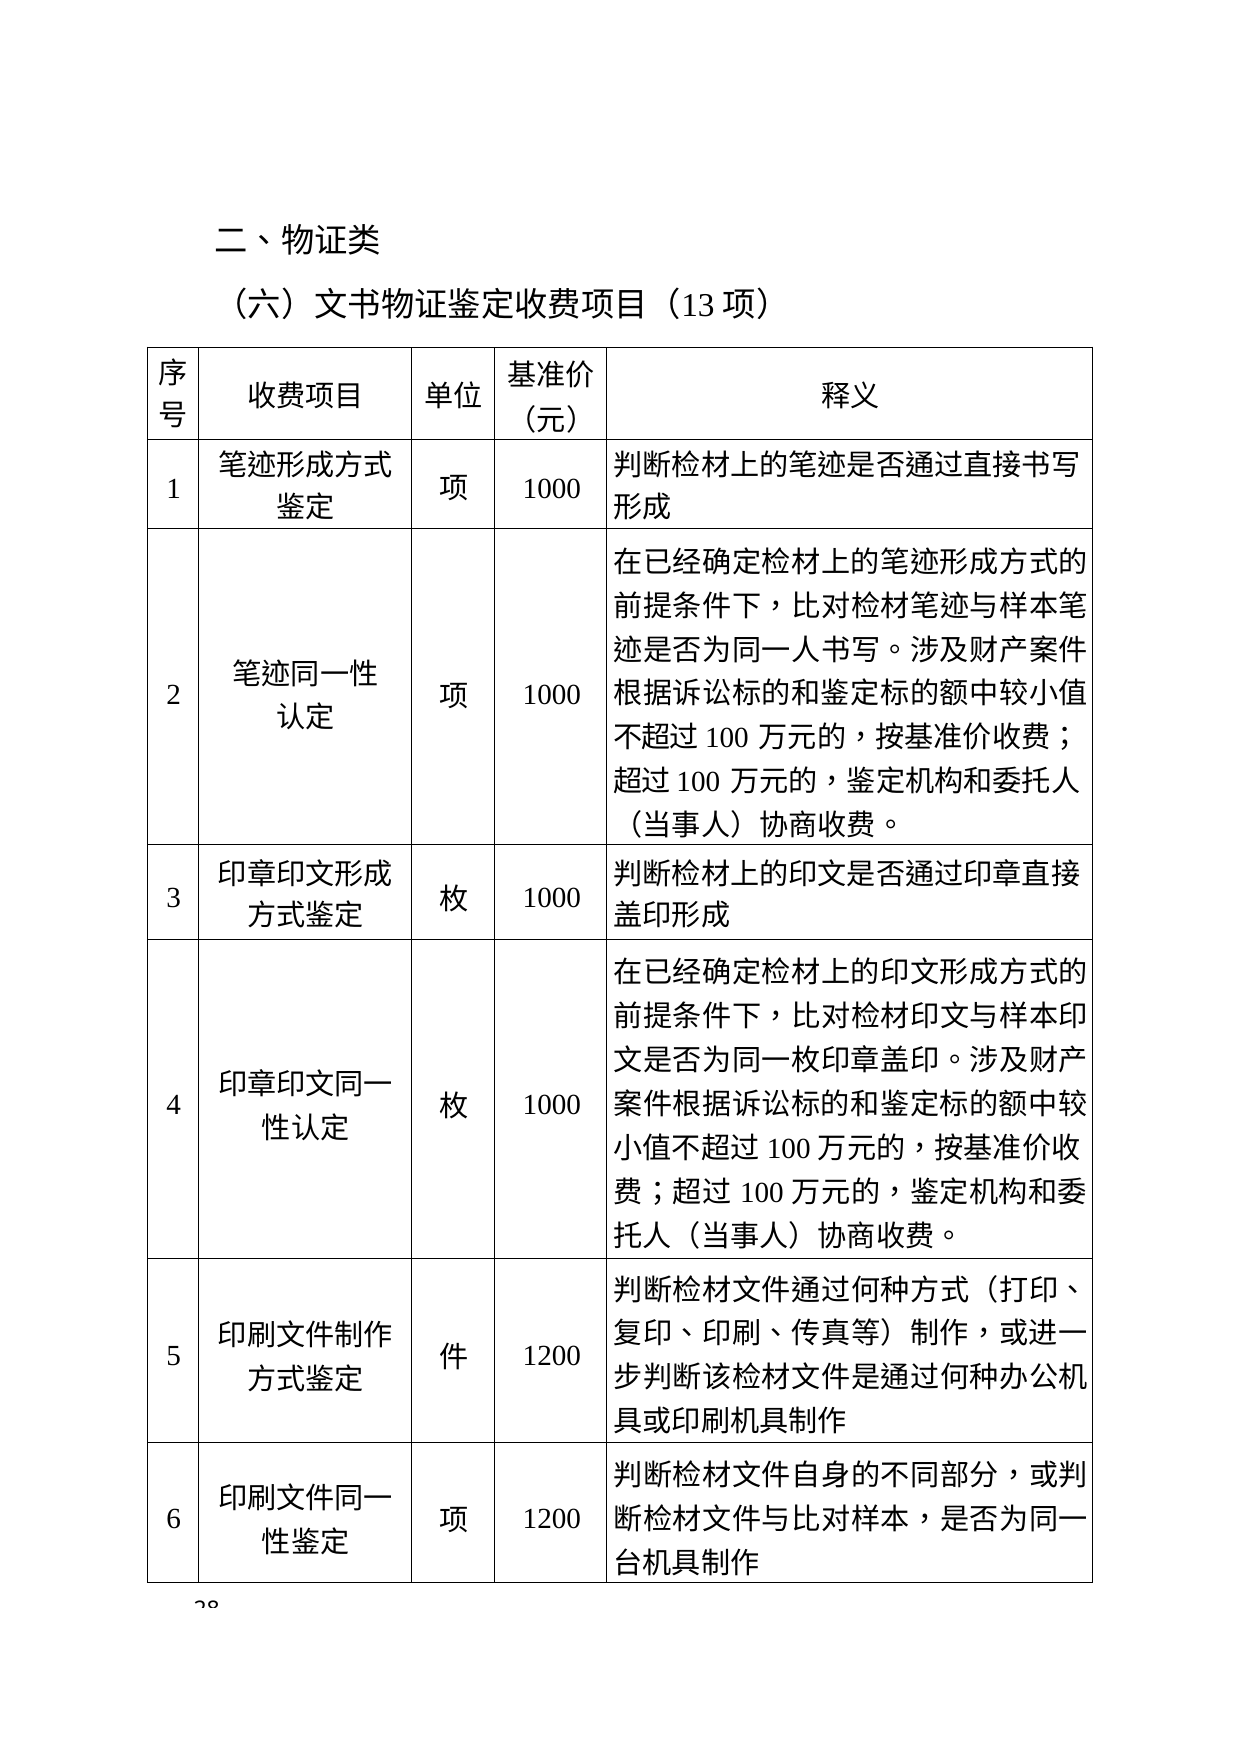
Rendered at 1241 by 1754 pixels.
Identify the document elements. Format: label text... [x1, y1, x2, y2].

table_cell 在已经确定检材上的笔迹形成方式的前提条件下，比对检材笔迹与样本笔迹是否为同一人书写。涉及财产案件根据诉讼标的和鉴定标的额中较小值不超过 100 万元的，按基准价收费； 超过 100 万元的，鉴定机构和委托人 （当事人）协商收费。 [607, 529, 1092, 844]
text 二、物证类 [214, 217, 1142, 262]
table_cell 件 [412, 1259, 494, 1442]
table_cell 1 [148, 440, 198, 528]
table_cell 1000 [495, 845, 606, 939]
table_cell 印章印文同一性认定 [199, 940, 411, 1257]
table_cell 4 [148, 940, 198, 1257]
table_cell 1200 [495, 1259, 606, 1442]
table_cell 3 [148, 845, 198, 939]
table_cell 1000 [495, 940, 606, 1257]
table_cell 印刷文件制作方式鉴定 [199, 1259, 411, 1442]
table_header 单位 [412, 348, 494, 438]
table_cell 判断检材文件通过何种方式（打印、复印、印刷、传真等）制作，或进一步判断该检材文件是通过何种办公机具或印刷机具制作 [607, 1259, 1092, 1442]
table_cell 在已经确定检材上的印文形成方式的前提条件下，比对检材印文与样本印文是否为同一枚印章盖印。涉及财产案件根据诉讼标的和鉴定标的额中较小值不超过 100 万元的，按基准价收 费；超过 100 万元的，鉴定机构和委托人（当事人）协商收费。 [607, 940, 1092, 1257]
table_cell 1000 [495, 440, 606, 528]
table_cell 1200 [495, 1443, 606, 1582]
table_cell 笔迹同一性认定 [199, 529, 411, 844]
table_cell 项 [412, 529, 494, 844]
table_cell 判断检材上的笔迹是否通过直接书写形成 [607, 440, 1092, 528]
table_cell 判断检材文件自身的不同部分，或判断检材文件与比对样本，是否为同一台机具制作 [607, 1443, 1092, 1582]
table_cell 判断检材上的印文是否通过印章直接盖印形成 [607, 845, 1092, 939]
table_cell 2 [148, 529, 198, 844]
table_cell 1000 [495, 529, 606, 844]
table_cell 枚 [412, 845, 494, 939]
table_cell 5 [148, 1259, 198, 1442]
table_header 序号 [148, 348, 198, 438]
table_cell 项 [412, 1443, 494, 1582]
table_cell 6 [148, 1443, 198, 1582]
table_header 释义 [607, 348, 1092, 438]
table_cell 枚 [412, 940, 494, 1257]
table_cell 笔迹形成方式鉴定 [199, 440, 411, 528]
table_cell 印刷文件同一性鉴定 [199, 1443, 411, 1582]
table_header 收费项目 [199, 348, 411, 438]
table_cell 印章印文形成方式鉴定 [199, 845, 411, 939]
table_header 基准价 （元） [495, 348, 606, 438]
text （六）文书物证鉴定收费项目（13 项） [214, 281, 1142, 326]
table_cell 项 [412, 440, 494, 528]
